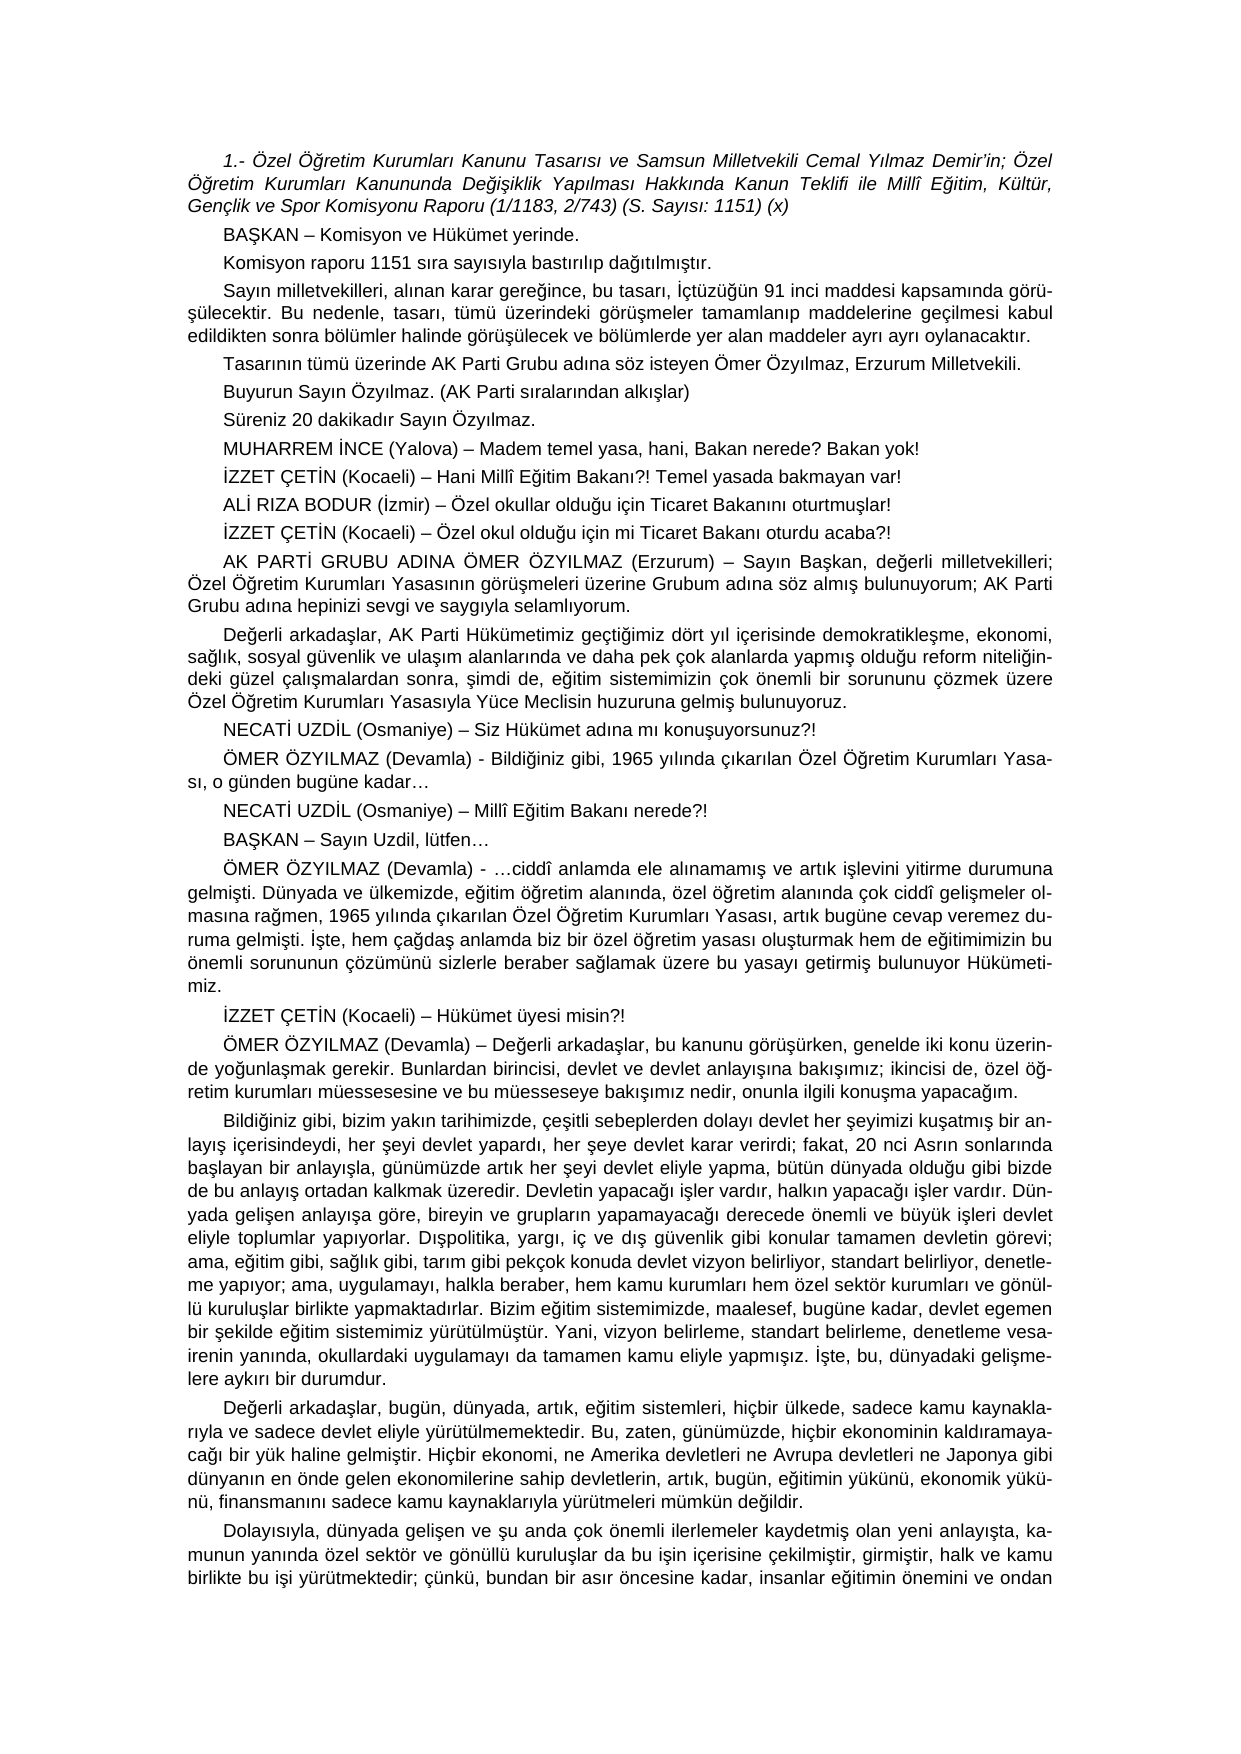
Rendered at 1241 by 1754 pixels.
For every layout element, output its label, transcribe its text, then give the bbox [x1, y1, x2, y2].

text İZZET ÇETİN (Kocaeli) – Özel okul olduğu için mi Ticaret Bakanı oturdu acaba?! [187, 522, 1053, 544]
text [187, 1519, 1053, 1589]
text Süreniz 20 dakikadır Sayın Özyılmaz. [187, 409, 1053, 431]
text Tasarının tümü üzerinde AK Parti Grubu adına söz isteyen Ömer Özyılmaz, Erzurum Milletvekili. [187, 352, 1053, 375]
text NECATİ UZDİL (Osmaniye) – Siz Hükümet adına mı konuşuyorsunuz?! [187, 718, 1053, 741]
text Komisyon raporu 1151 sıra sayısıyla bastırılıp dağıtılmıştır. [187, 251, 1053, 274]
text İZZET ÇETİN (Kocaeli) – Hükümet üyesi misin?! [187, 1003, 1053, 1027]
text Değerli arkadaşlar, bugün, dünyada, artık, eğitim sistemleri, hiçbir ülkede, sadece kamu kaynaklarıyla ve sadece devlet eliyle yürütülmemektedir. Bu, zaten, günümüzde, hiçbir ekonominin kaldıramayacağı bir yük haline gelmiştir. Hiçbir ekonomi, ne Amerika devletleri ne Avrupa devletleri ne Japonya gibi dünyanın en önde gelen ekonomilerine sahip devletlerin, artık, bugün, eğitimin yükünü, ekonomik yükünü, finansmanını sadece kamu kaynaklarıyla yürütmeleri mümkün değildir. [187, 1396, 1053, 1513]
text ALİ RIZA BODUR (İzmir) – Özel okullar olduğu için Ticaret Bakanını oturtmuşlar! [187, 494, 1053, 516]
text Bildiğiniz gibi, bizim yakın tarihimizde, çeşitli sebeplerden dolayı devlet her şeyimizi kuşatmış bir anlayış içerisindeydi, her şeyi devlet yapardı, her şeye devlet karar verirdi; fakat, 20 nci Asrın sonlarında başlayan bir anlayışla, günümüzde artık her şeyi devlet eliyle yapma, bütün dünyada olduğu gibi bizde de bu anlayış ortadan kalkmak üzeredir. Devletin yapacağı işler vardır, halkın yapacağı işler vardır. Dünyada gelişen anlayışa göre, bireyin ve grupların yapamayacağı derecede önemli ve büyük işleri devlet eliyle toplumlar yapıyorlar. Dışpolitika, yargı, iç ve dış güvenlik gibi konular tamamen devletin görevi; ama, eğitim gibi, sağlık gibi, tarım gibi pekçok konuda devlet vizyon belirliyor, standart belirliyor, denetleme yapıyor; ama, uygulamayı, halkla beraber, hem kamu kurumları hem özel sektör kurumları ve gönüllü kuruluşlar birlikte yapmaktadırlar. Bizim eğitim sistemimizde, maalesef, bugüne kadar, devlet egemen bir şekilde eğitim sistemimiz yürütülmüştür. Yani, vizyon belirleme, standart belirleme, denetleme vesairenin yanında, okullardaki uygulamayı da tamamen kamu eliyle yapmışız. İşte, bu, dünyadaki gelişmelere aykırı bir durumdur. [187, 1109, 1053, 1390]
text Değerli arkadaşlar, AK Parti Hükümetimiz geçtiğimiz dört yıl içerisinde demokratikleşme, ekonomi, sağlık, sosyal güvenlik ve ulaşım alanlarında ve daha pek çok alanlarda yapmış olduğu reform niteliğindeki güzel çalışmalardan sonra, şimdi de, eğitim sistemimizin çok önemli bir sorununu çözmek üzere Özel Öğretim Kurumları Yasasıyce Meclisin huzuruna gelmiş bulunuyoruz. [187, 623, 1053, 713]
text ÖMER ÖZYILMAZ (Devamla) - Bildiğiniz gibi, 1965 yılında çıkarılan Özel Öğretim Kurumları Yasası, o günden bugüne kadar… [187, 747, 1053, 793]
text İZZET ÇETİN (Kocaeli) – Hani Millî Eğitim Bakanı?! Temel yasada bakmayan var! [187, 465, 1053, 488]
text BAŞKAN – Sayın Uzdil, lütfen… [187, 828, 1053, 851]
text NECATİ UZDİL (Osmaniye) – Millî Eğitim Bakanı nerede?! [187, 798, 1053, 822]
text 1.- Özel Öğretim Kurumları Kanunu Tasarısı ve Samsun Milletvekili Cemal Yılmaz Demir’in; Özel Öğretim Kurumları Kanununda Değişiklik Yapılması Hakkında Kanun Teklifi ile Millî Eğitim, Kültür, Gençlik ve Spor Komisyonu Raporu (1/1183, 2/743) (S. Sayısı: 1151) (x) [187, 150, 1053, 217]
text ÖMER ÖZYILMAZ (Devamla) - …ciddî anlamda ele alınamamış ve artık işlevini yitirme durumuna gelmişti. Dünyada ve ülkemizde, eğitim öğretim alanında, özel öğretim alanında çok ciddî gelişmeler olmasına rağmen, 1965 yılında çıkarılan Özel Öğretim Kurumları Yasası, artık bugüne cevap veremez duruma gelmişti. İşte, hem çağdaş anlamda biz bir özel öğretim yasası oluşturmak hem de eğitimimizin bu önemli sorununun çözümünü sizlerle beraber sağlamak üzere bu yasayı getirmiş bulunuyor Hükümetimiz. [187, 857, 1053, 998]
text MUHARREM İNCE (Yalova) – Madem temel yasa, hani, Bakan nerede? Bakan yok! [187, 437, 1053, 459]
text Buyurun Sayın Özyılmaz. (AK Parti sıralarından alkışlar) [187, 381, 1053, 403]
text ÖMER ÖZYILMAZ (Devamla) – Değerli arkadaşlar, bu kanunu görüşürken, genelde iki konu üzerinde yoğunlaşmak gerekir. Bunlardan birincisi, devlet ve devlet anlayışına bakışımız; ikincisi de, özel öğretim kurumları müessesesine ve bu müesseseye bakışımız nedir, onunla ilgili konuşma yapacağım. [187, 1033, 1053, 1103]
text AK PARTİ GRUBU ADINA ÖMER ÖZYILMAZ (Erzurum) – Sayın Başkan, değerli milletvekilleri; Özel Öğretim Kurumları Yasasının görüşmeleri üzerine Grubum adına söz almış bulunuyorum; AK Parti Grubu adına hepinizi sevgi ve saygıyla selamlıyorum. [187, 550, 1053, 617]
text Sayın milletvekilleri, alınan karar gereğince, bu tasarı, İçtüzüğün 91 inci maddesi kapsamında görüşülecektir. Bu nedenle, tasarı, tümü üzerindeki görüşmeler tamamlanıp maddelerine geçilmesi edildikten sonra bölümler halinde görüşülecek ve bölümlerde yer alan maddeler ayrı ayrı oylanacaktır. [187, 279, 1053, 347]
text BAŞKAN – Komisyon ve Hükümet yerinde. [187, 223, 1053, 245]
